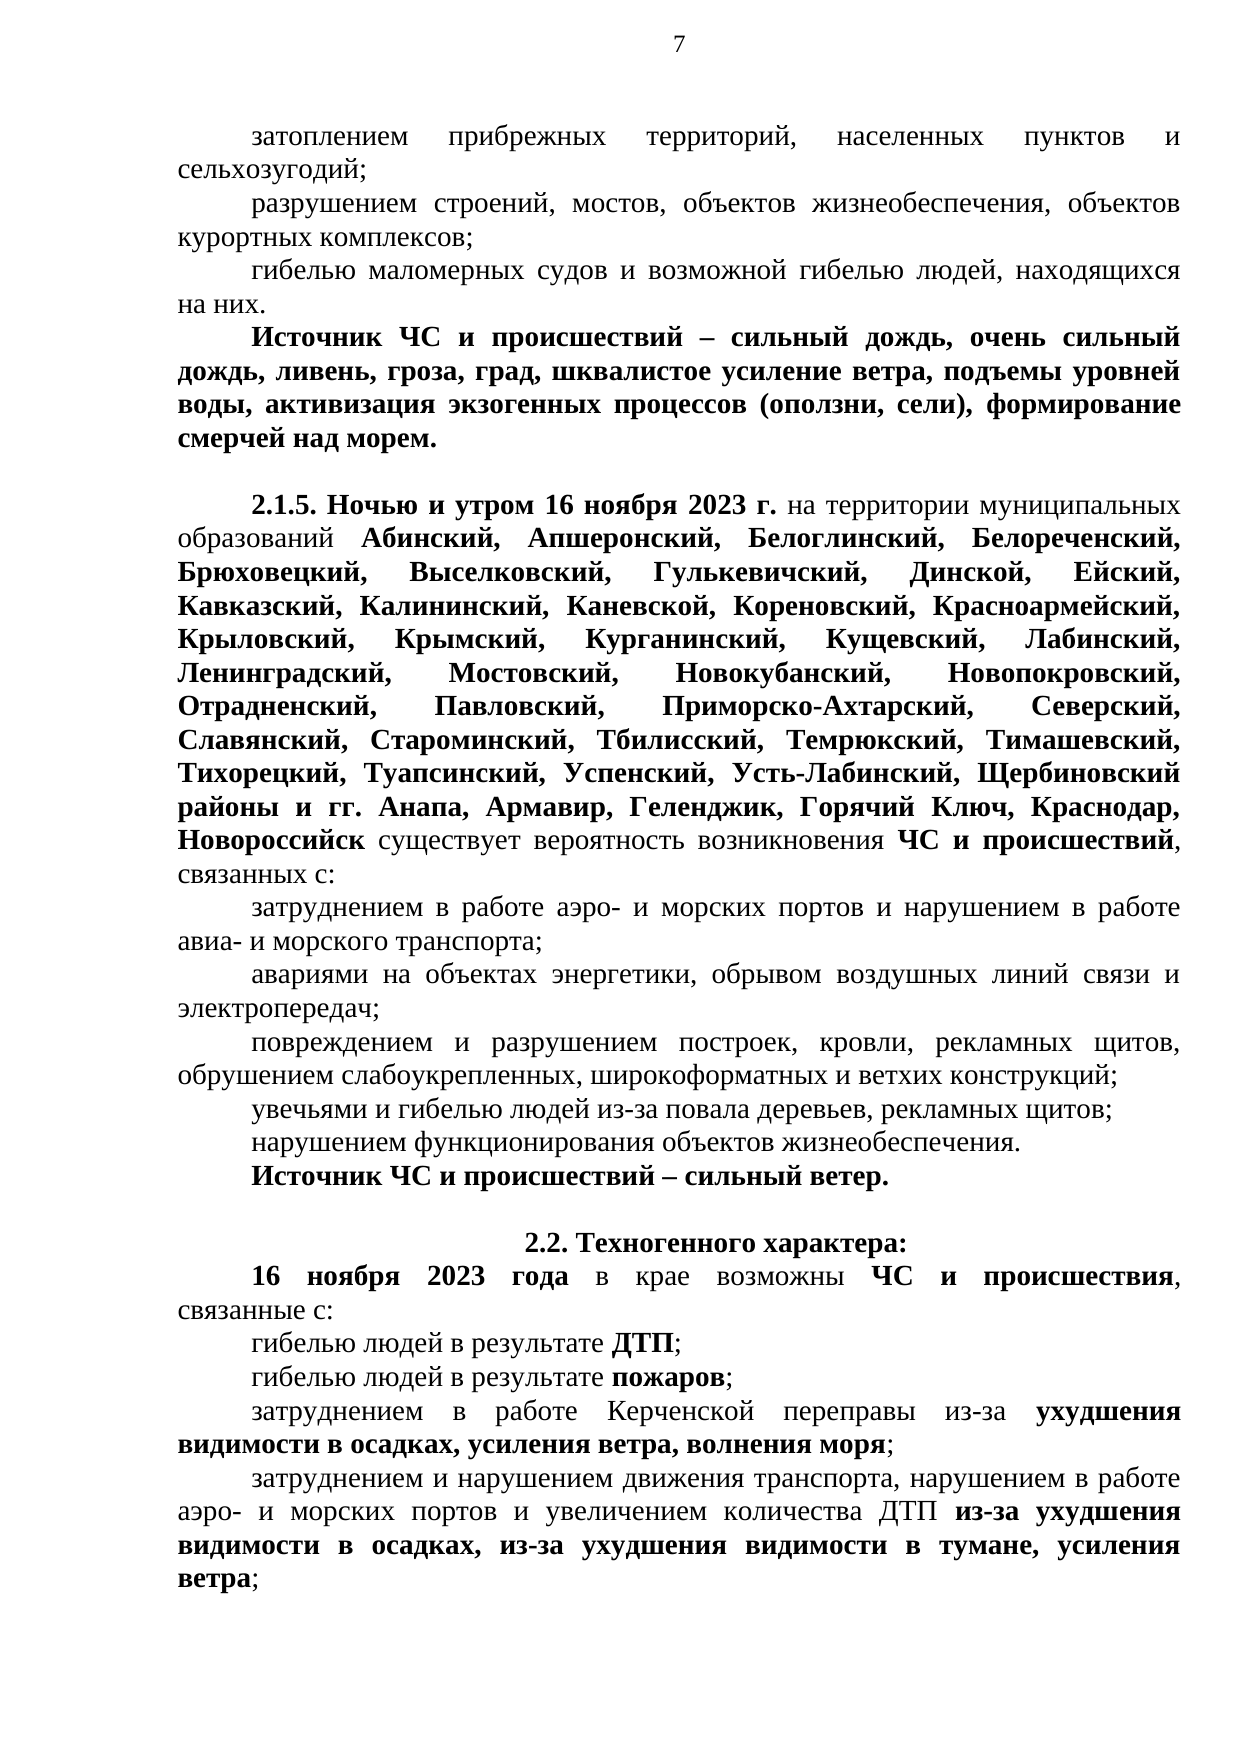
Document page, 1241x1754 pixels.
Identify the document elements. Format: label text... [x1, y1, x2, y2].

text затруднением и нарушением движения транспорта, нарушением в работе аэро- и морских портов и увеличением количества ДТП из-за ухудшения видимости в осадках, из-за ухудшения видимости в тумане, усиления ветра; [177, 1460, 1181, 1594]
text гибелью людей в результате пожаров; [177, 1359, 1181, 1393]
text 2.2. Техногенного характера: [177, 1225, 1181, 1258]
text увечьями и гибелью людей из-за повала деревьев, рекламных щитов; [177, 1091, 1181, 1124]
text 16 ноября 2023 года в крае возможны ЧС и происшествия, связанные с: [177, 1258, 1181, 1326]
text разрушением строений, мостов, объектов жизнеобеспечения, объектов курортных комплексов; [177, 185, 1181, 252]
text нарушением функционирования объектов жизнеобеспечения. [177, 1124, 1181, 1158]
text гибелью людей в результате ДТП; [177, 1326, 1181, 1359]
text повреждением и разрушением построек, кровли, рекламных щитов, обрушением слабоукрепленных, широкоформатных и ветхих конструкций; [177, 1024, 1181, 1091]
text 2.1.5. Ночью и утром 16 ноября 2023 г. на территории муниципальных образований Абинский, Апшеронский, Белоглинский, Белореченский, Брюховецкий, Выселковский, Гулькевичский, Динской, Ейский, Кавказский, Калининский, Каневской, Кореновский, Красноармейский, Крыловский, Крымский, Курганинский, Кущевский, Лабинский, Ленинградский, Мостовский, Новокубанский, Новопокровский, Отрадненский, Павловский, Приморско-Ахтарский, Северский, Славянский, Староминский, Тбилисский, Темрюкский, Тимашевский, Тихорецкий, Туапсинский, Успенский, Усть-Лабинский, Щербиновский районы и гг. Анапа, Армавир, Геленджик, Горячий Ключ, Краснодар, Новороссийск существует вероятность возникновения ЧС и происшествий, связанных с: [177, 487, 1181, 889]
text Источник ЧС и происшествий – сильный ветер. [177, 1158, 1181, 1191]
text затруднением в работе аэро- и морских портов и нарушением в работе авиа- и морского транспорта; [177, 889, 1181, 957]
text затоплением прибрежных территорий, населенных пунктов и сельхозугодий; [177, 118, 1181, 185]
text гибелью маломерных судов и возможной гибелью людей, находящихся на них. [177, 252, 1181, 319]
text Источник ЧС и происшествий – сильный дождь, очень сильный дождь, ливень, гроза, град, шквалистое усиление ветра, подъемы уровней воды, активизация экзогенных процессов (оползни, сели), формирование смерчей над морем. [177, 319, 1181, 453]
text авариями на объектах энергетики, обрывом воздушных линий связи и электропередач; [177, 957, 1181, 1024]
text затруднением в работе Керченской переправы из-за ухудшения видимости в осадках, усиления ветра, волнения моря; [177, 1393, 1181, 1460]
